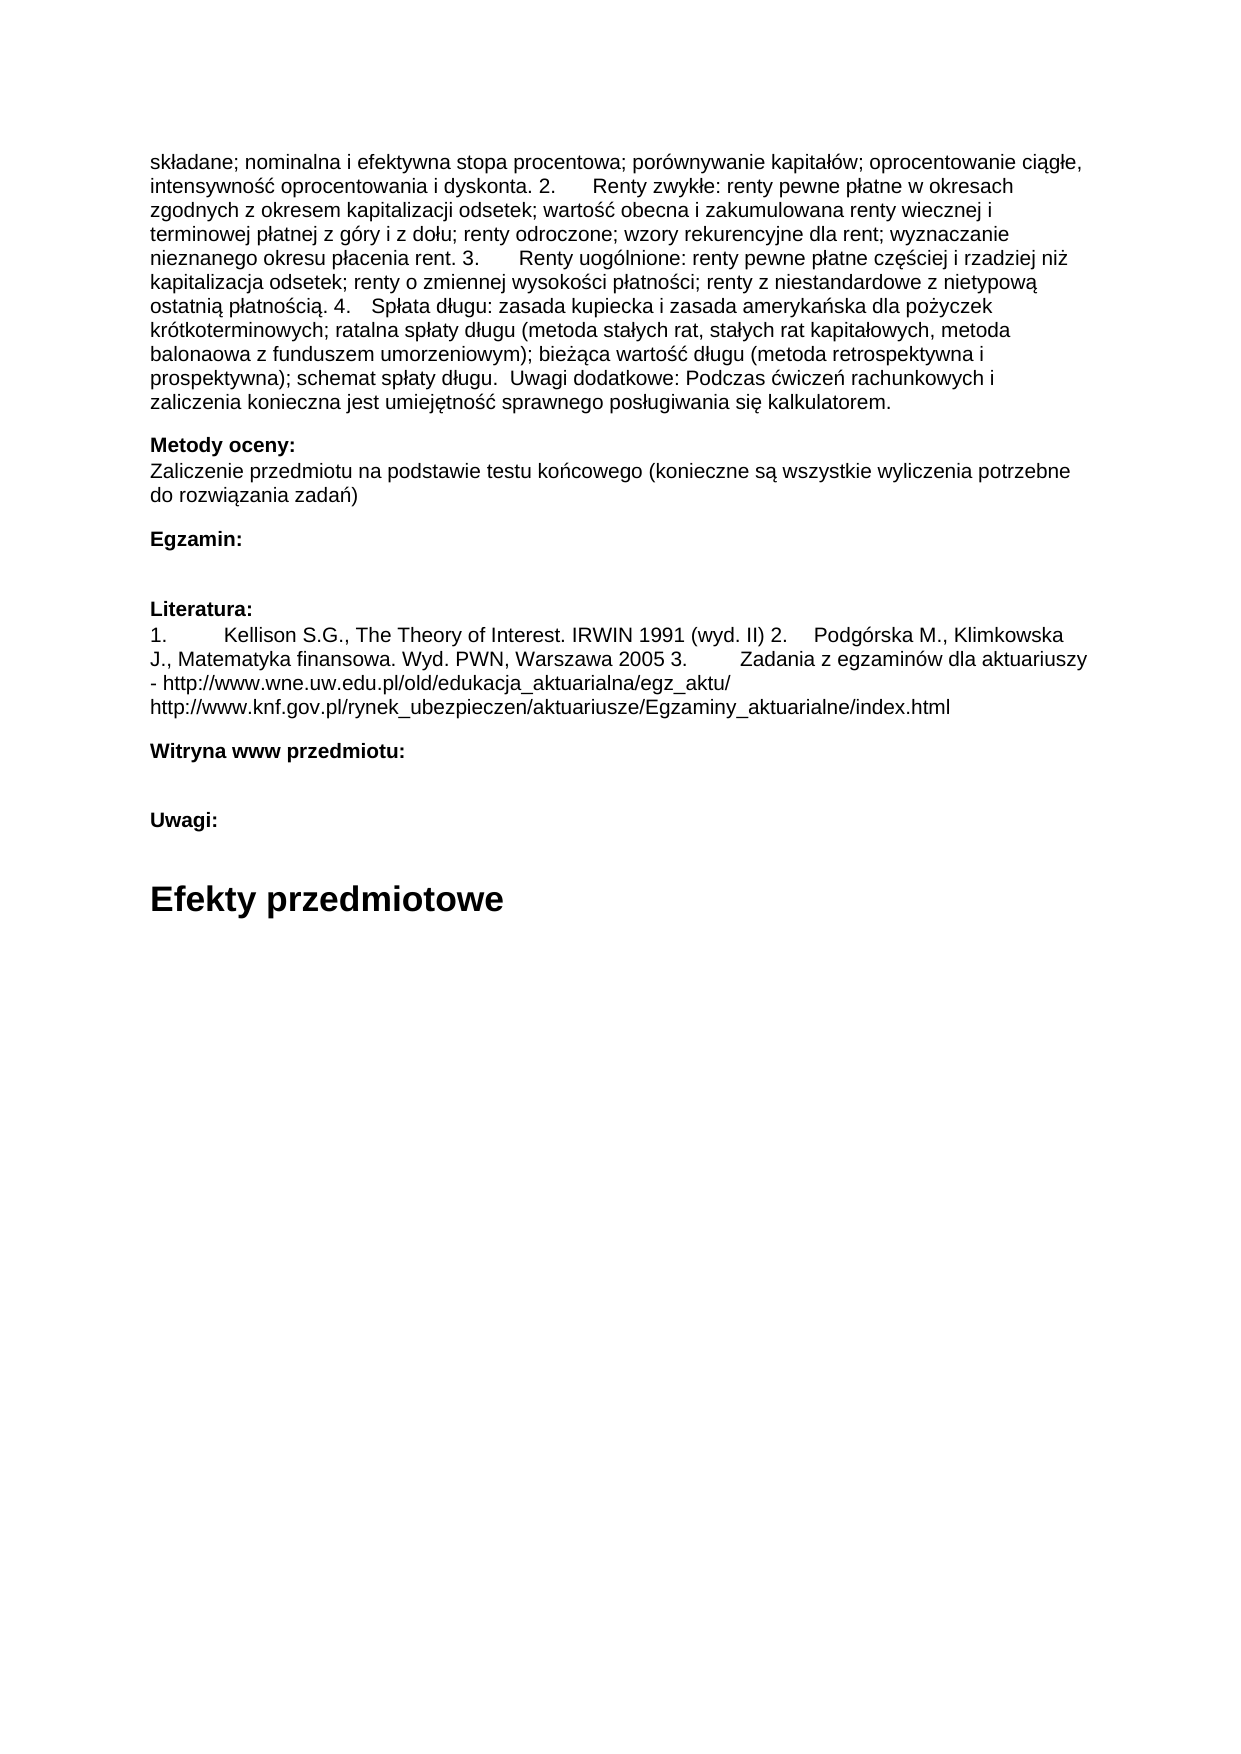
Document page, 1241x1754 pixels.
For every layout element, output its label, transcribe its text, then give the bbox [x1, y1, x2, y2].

text Metody oceny: [150, 433, 1090, 457]
text Zaliczenie przedmiotu na podstawie testu końcowego (konieczne są wszystkie wyliczenia potrzebne do rozwiązania zadań) [150, 459, 1090, 507]
text Egzamin: [150, 527, 1090, 551]
text Witryna www przedmiotu: [150, 738, 1090, 762]
text Literatura: [150, 597, 1090, 621]
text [150, 150, 1090, 413]
text Uwagi: [150, 808, 1090, 832]
text 1. Kellison S.G., The Theory of Interest. IRWIN 1991 (wyd. II) 2. Podgórska M., Klimkowska J., Matematyka finansowa. Wyd. PWN, Warszawa 2005 3. Zadania z egzaminów dla aktuariuszy - http://www.wne.uw.edu.pl/old/edukacja_aktuarialna/egz_aktu/ http://www.knf.gov.pl/rynek_ubezpieczen/aktuariusze/Egzaminy_aktuarialne/index.html [150, 623, 1090, 719]
subtitle Efekty przedmiotowe [150, 878, 1090, 919]
